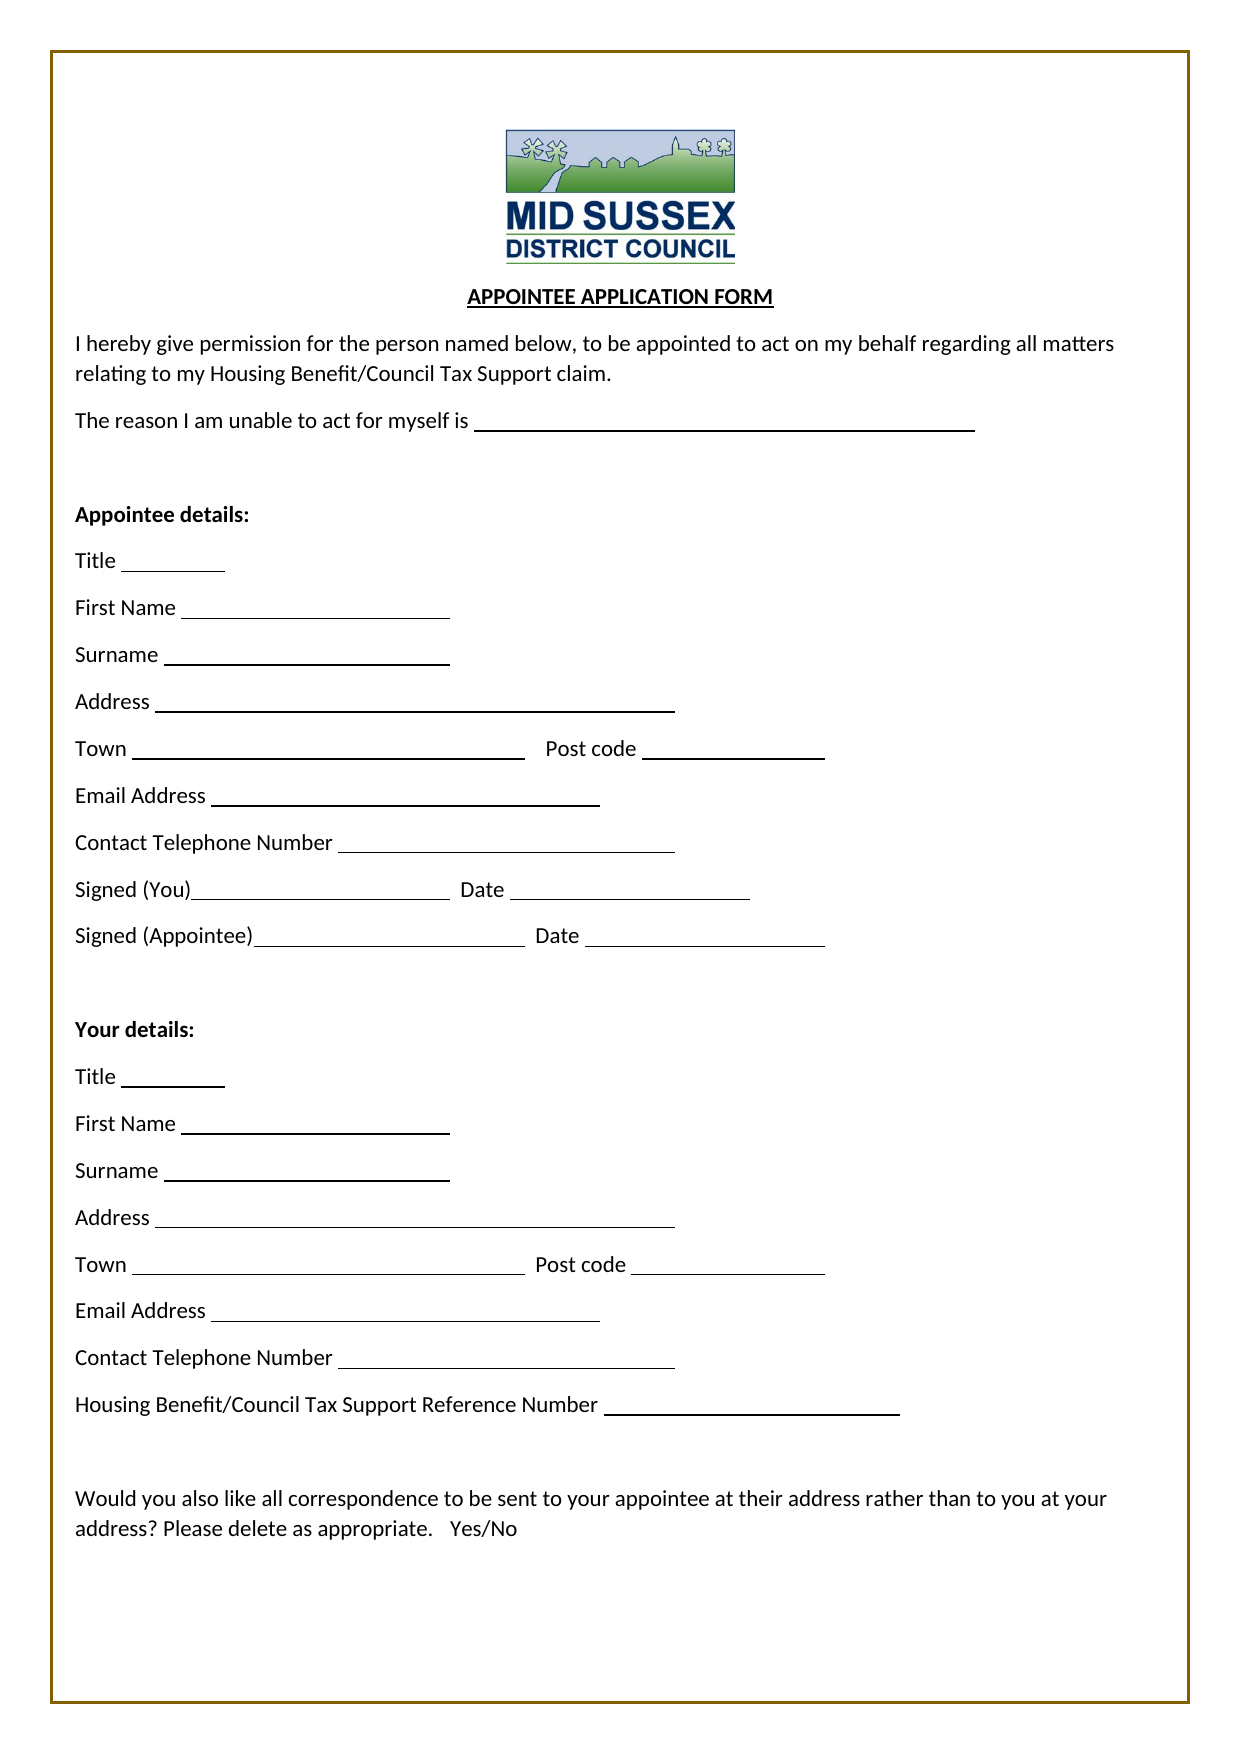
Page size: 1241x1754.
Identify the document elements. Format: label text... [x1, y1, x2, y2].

text Housing Benefit/Council Tax Support Reference Number [75, 1390, 1165, 1418]
text The reason I am unable to act for myself is [75, 406, 1165, 434]
text Email Address [75, 781, 1165, 809]
text Contact Telephone Number [75, 828, 1165, 856]
text Email Address [75, 1297, 1165, 1325]
text Appointee details: [75, 500, 1165, 528]
text First Name [75, 1109, 1165, 1137]
text Would you also like all correspondence to be sent to your appointee at their address rather than to you at your address? Please delete as appropriate. Yes/No [75, 1484, 1165, 1542]
text Signed (Appointee) Date [75, 922, 1165, 950]
text Title [75, 1062, 1165, 1090]
text Your details: [75, 1015, 1165, 1043]
text I hereby give permission for the person named below, to be appointed to act on my behalf regarding all matters relating to my Housing Benefit/Council Tax Support claim. [75, 329, 1165, 387]
text APPOINTEE APPLICATION FORM [75, 282, 1165, 310]
text Title [75, 547, 1165, 575]
text Surname [75, 640, 1165, 668]
text First Name [75, 593, 1165, 622]
picture [505, 129, 735, 264]
text Surname [75, 1156, 1165, 1184]
text Town Post code [75, 734, 1165, 762]
text Address [75, 1203, 1165, 1231]
text Contact Telephone Number [75, 1343, 1165, 1372]
text Town Post code [75, 1250, 1165, 1278]
text Signed (You) Date [75, 875, 1165, 903]
text Address [75, 687, 1165, 715]
